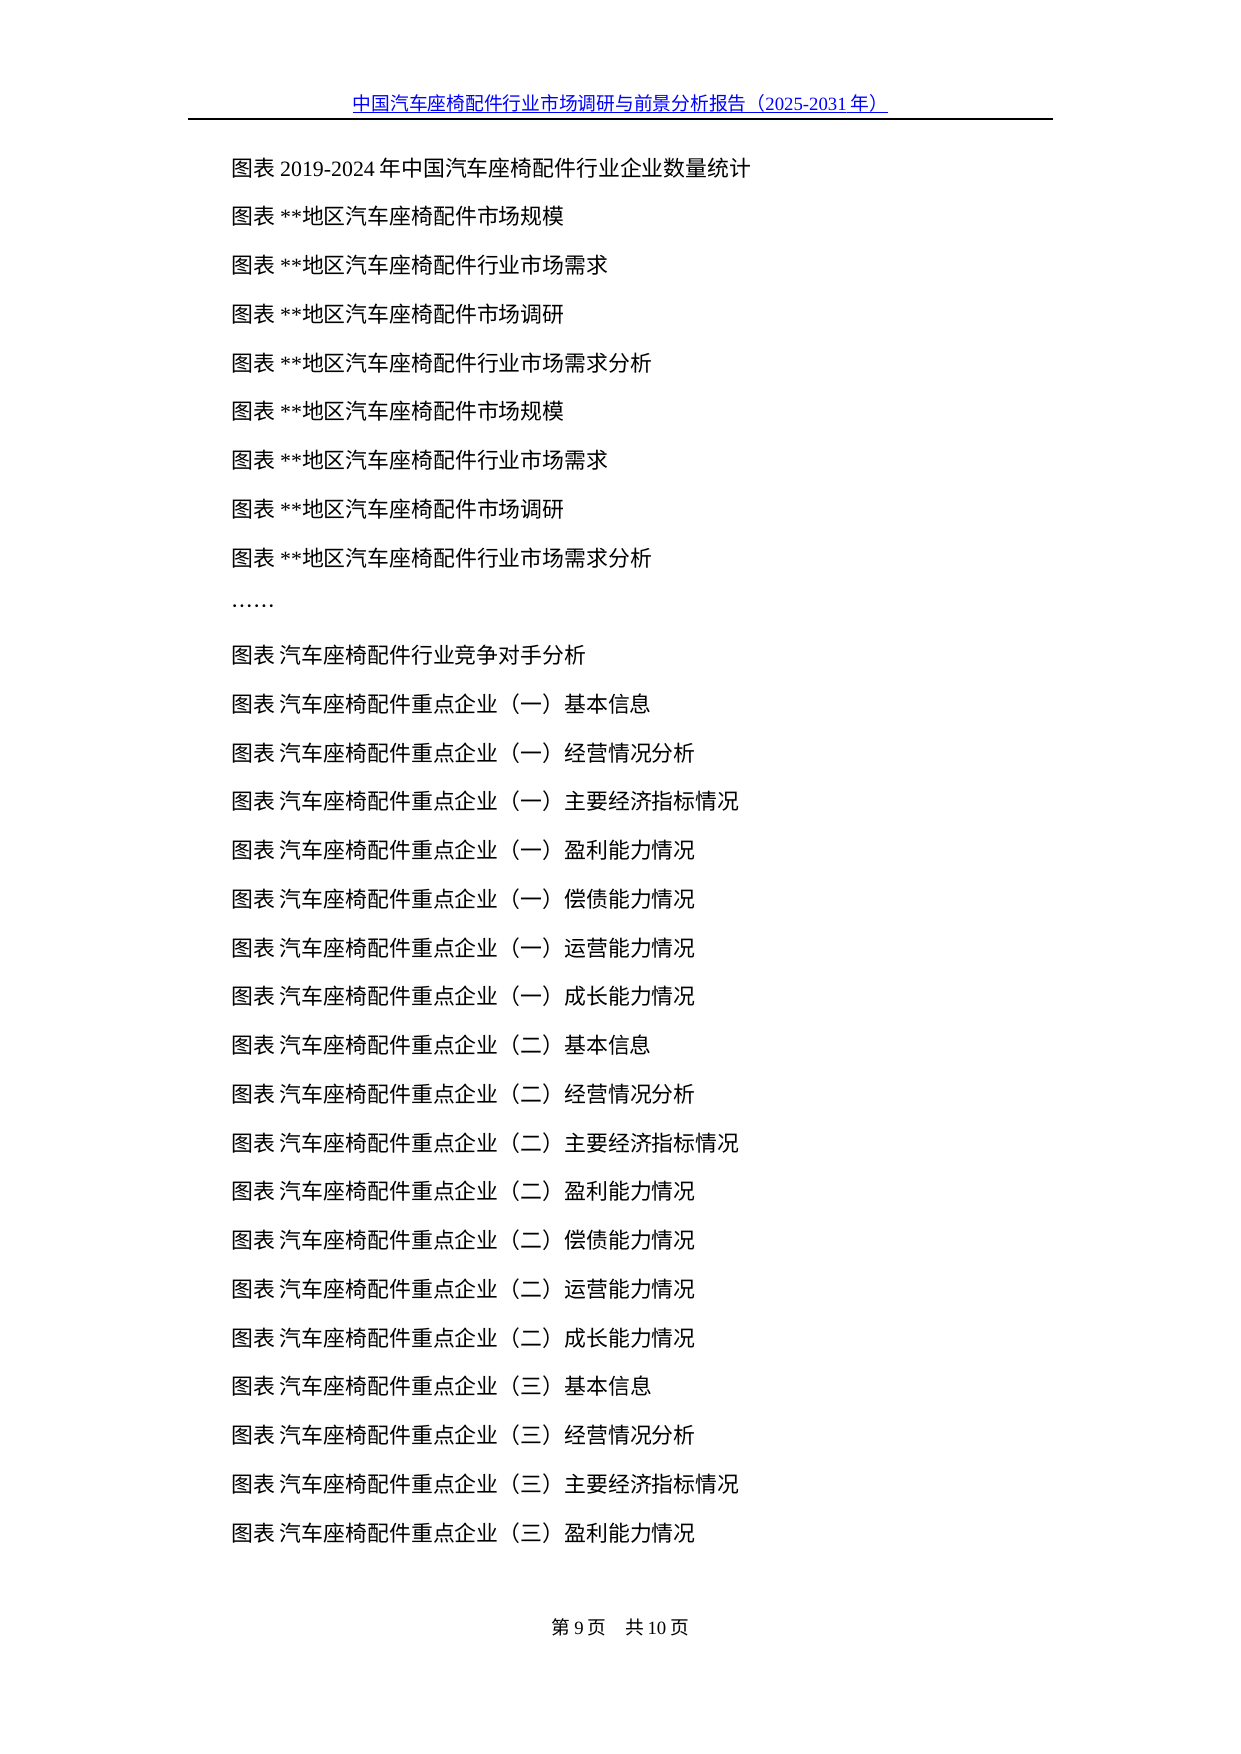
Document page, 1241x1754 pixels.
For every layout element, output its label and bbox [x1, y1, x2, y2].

text [187, 150, 1053, 1548]
